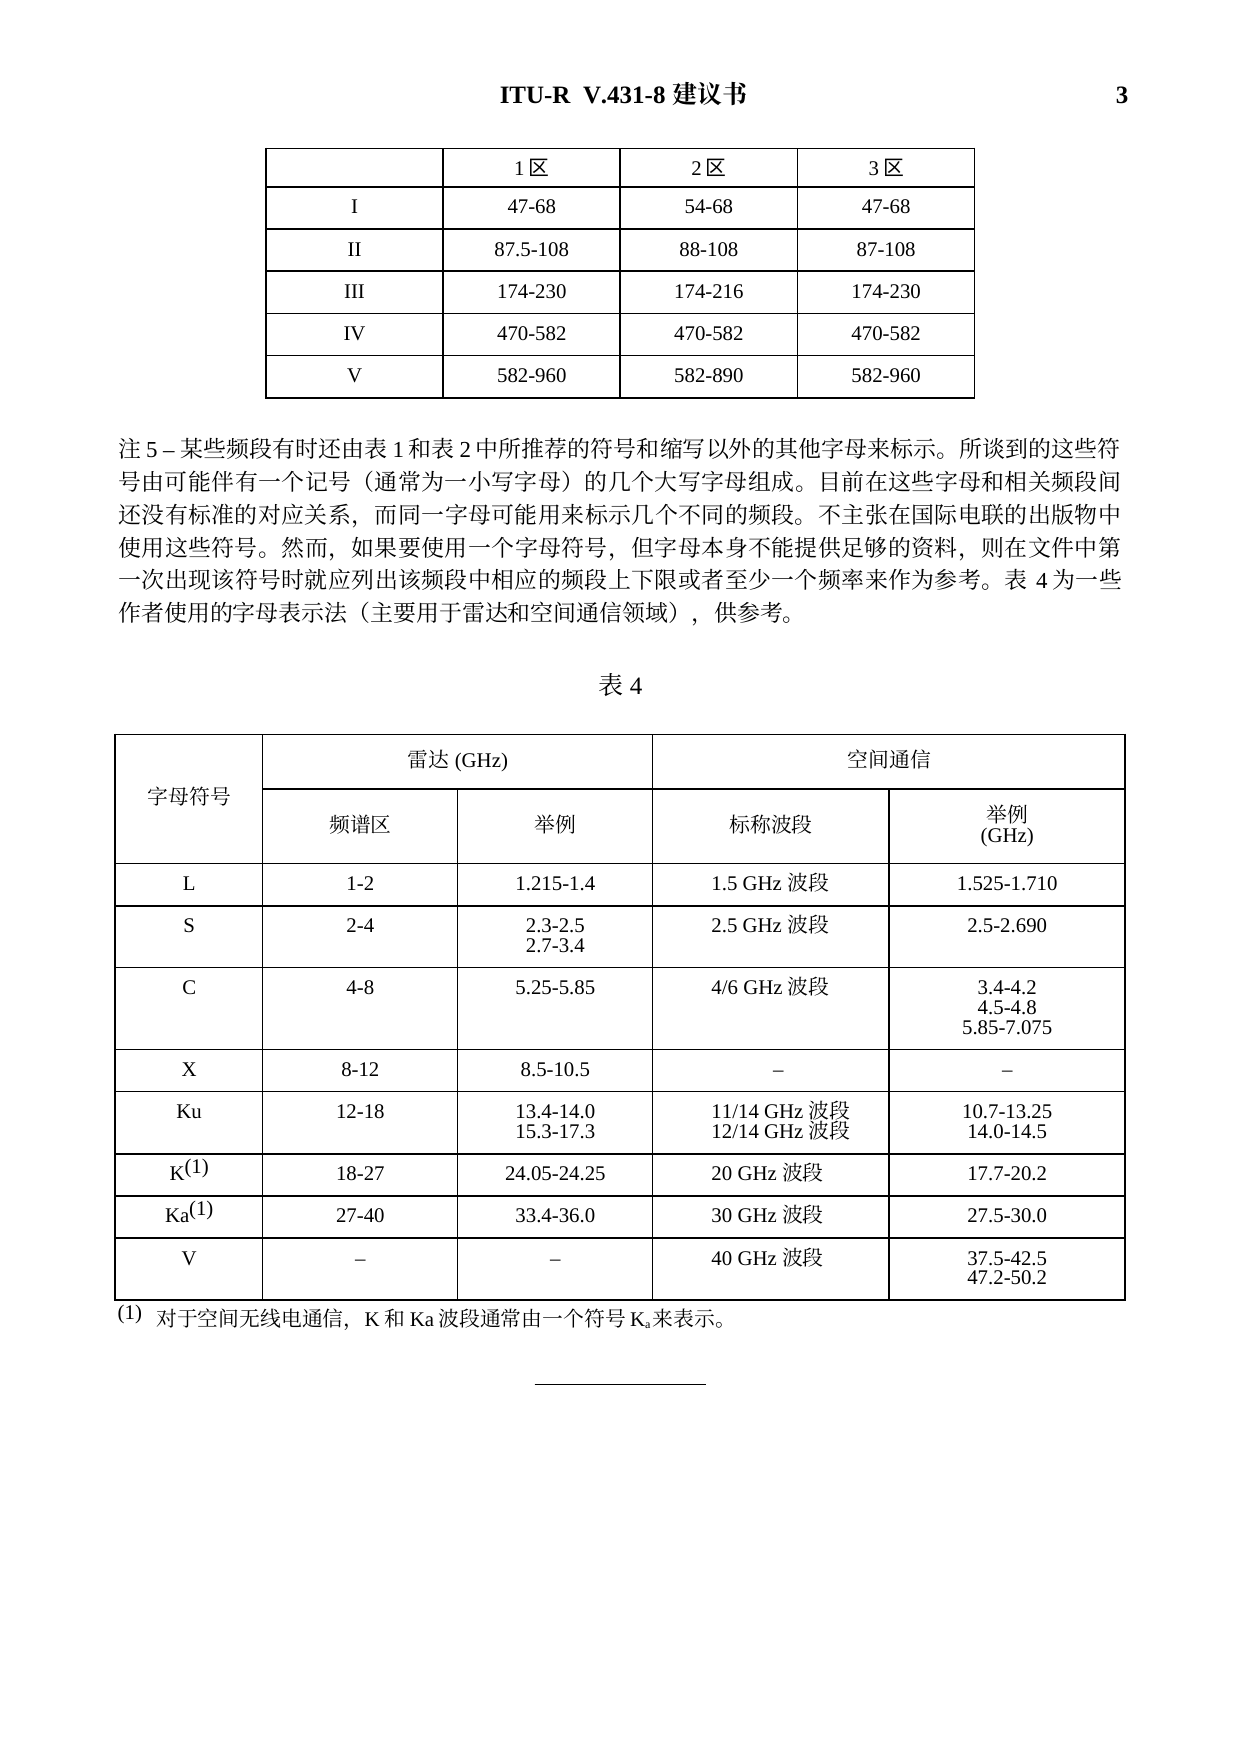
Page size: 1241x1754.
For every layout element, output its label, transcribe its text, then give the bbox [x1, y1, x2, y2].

table_cell 举例 (GHz) [890, 790, 1124, 863]
table_cell 174-230 [798, 272, 974, 313]
table_cell 47-68 [444, 188, 619, 228]
table_cell – [653, 1050, 888, 1091]
table_cell 1.525-1.710 [890, 864, 1124, 905]
table_cell 47-68 [798, 188, 974, 228]
table_cell 88-108 [621, 230, 797, 270]
table_cell 8.5-10.5 [458, 1050, 652, 1091]
table_cell 4/6 GHz 波段 [653, 968, 888, 1049]
table_cell 27.5-30.0 [890, 1197, 1124, 1237]
table_cell 2-4 [263, 907, 457, 967]
table_cell 1-2 [263, 864, 457, 905]
table_cell 87.5-108 [444, 230, 619, 270]
table_cell 1区 [444, 149, 619, 186]
table_cell 1.215-1.4 [458, 864, 652, 905]
table_cell – [890, 1050, 1124, 1091]
text 注5 – 某些频段有时还由表1和表2中所推荐的符号和缩写以外的其他字母来标示。所谈到的这些符号由可能伴有一个记号（通常为一小写字母）的几个大写字母组成。目前在这些字母和相关频段间还没有标准的对应关系，而同一字母可能用来标示几个不同的频段。不主张在国际电联的出版物中使用这些符号。然而，如果要使用一个字母符号，但字母本身不能提供足够的资料，则在文件中第一次出现该符号时就应列出该频段中相应的频段上下限或者至少一个频率来作为参考。表4为一些作者使用的字母表示法（主要用于雷达和空间通信领域），供参考。 [118, 431, 1122, 628]
table_header 字母符号 [116, 735, 262, 863]
table_cell IV [267, 314, 442, 355]
table_cell 2.3-2.5 2.7-3.4 [458, 907, 652, 967]
table_cell 470-582 [621, 314, 797, 355]
table_header 空间通信 [653, 735, 1124, 788]
table_cell 3区 [798, 149, 974, 186]
table_cell 30 GHz 波段 [653, 1197, 888, 1237]
table_header 雷达 (GHz) [263, 735, 652, 788]
table_cell I [267, 188, 442, 228]
table_header 名称 [267, 149, 442, 186]
table_cell 470-582 [444, 314, 619, 355]
table_cell 8-12 [263, 1050, 457, 1091]
table_cell 20 GHz 波段 [653, 1155, 888, 1195]
table_cell 24.05-24.25 [458, 1155, 652, 1195]
table_cell 40 GHz 波段 [653, 1239, 888, 1299]
table_cell Ka(1) [116, 1197, 262, 1237]
table_cell 582-960 [444, 356, 619, 397]
table_cell 13.4-14.0 15.3-17.3 [458, 1092, 652, 1153]
table_cell 582-890 [621, 356, 797, 397]
table_cell 582-960 [798, 356, 974, 397]
table_cell L [116, 864, 262, 905]
table_cell 174-230 [444, 272, 619, 313]
table_cell Ku [116, 1092, 262, 1153]
table_cell K(1) [116, 1155, 262, 1195]
table_cell 11/14 GHz 波段 12/14 GHz 波段 [653, 1092, 888, 1153]
table_cell V [267, 356, 442, 397]
table_cell S [116, 907, 262, 967]
table_cell 17.7-20.2 [890, 1155, 1124, 1195]
table_cell – [458, 1239, 652, 1299]
table_cell 12-18 [263, 1092, 457, 1153]
table_cell 10.7-13.25 14.0-14.5 [890, 1092, 1124, 1153]
table_cell 470-582 [798, 314, 974, 355]
table_cell 33.4-36.0 [458, 1197, 652, 1237]
table_cell 18-27 [263, 1155, 457, 1195]
table_cell 举例 [458, 790, 652, 863]
table_cell 3.4-4.2 4.5-4.8 5.85-7.075 [890, 968, 1124, 1049]
table_cell X [116, 1050, 262, 1091]
table_cell 2.5-2.690 [890, 907, 1124, 967]
table_cell 174-216 [621, 272, 797, 313]
table_cell 2区 [621, 149, 797, 186]
table_cell 1.5 GHz 波段 [653, 864, 888, 905]
table_cell 54-68 [621, 188, 797, 228]
table_cell (1) 对于空间无线电通信，K 和Ka波段通常由一个符号Ka来表示。 [115, 1301, 1125, 1334]
table_cell 标称波段 [653, 790, 888, 863]
table_cell – [263, 1239, 457, 1299]
table_cell 5.25-5.85 [458, 968, 652, 1049]
table_cell V [116, 1239, 262, 1299]
table_cell 频谱区 [263, 790, 457, 863]
table_cell 27-40 [263, 1197, 457, 1237]
table_cell II [267, 230, 442, 270]
table_cell 87-108 [798, 230, 974, 270]
table_cell 37.5-42.5 47.2-50.2 [890, 1239, 1124, 1299]
text 表 4 [118, 666, 1122, 702]
table_cell 4-8 [263, 968, 457, 1049]
table_cell C [116, 968, 262, 1049]
table_cell 2.5 GHz 波段 [653, 907, 888, 967]
table_cell [267, 272, 442, 313]
